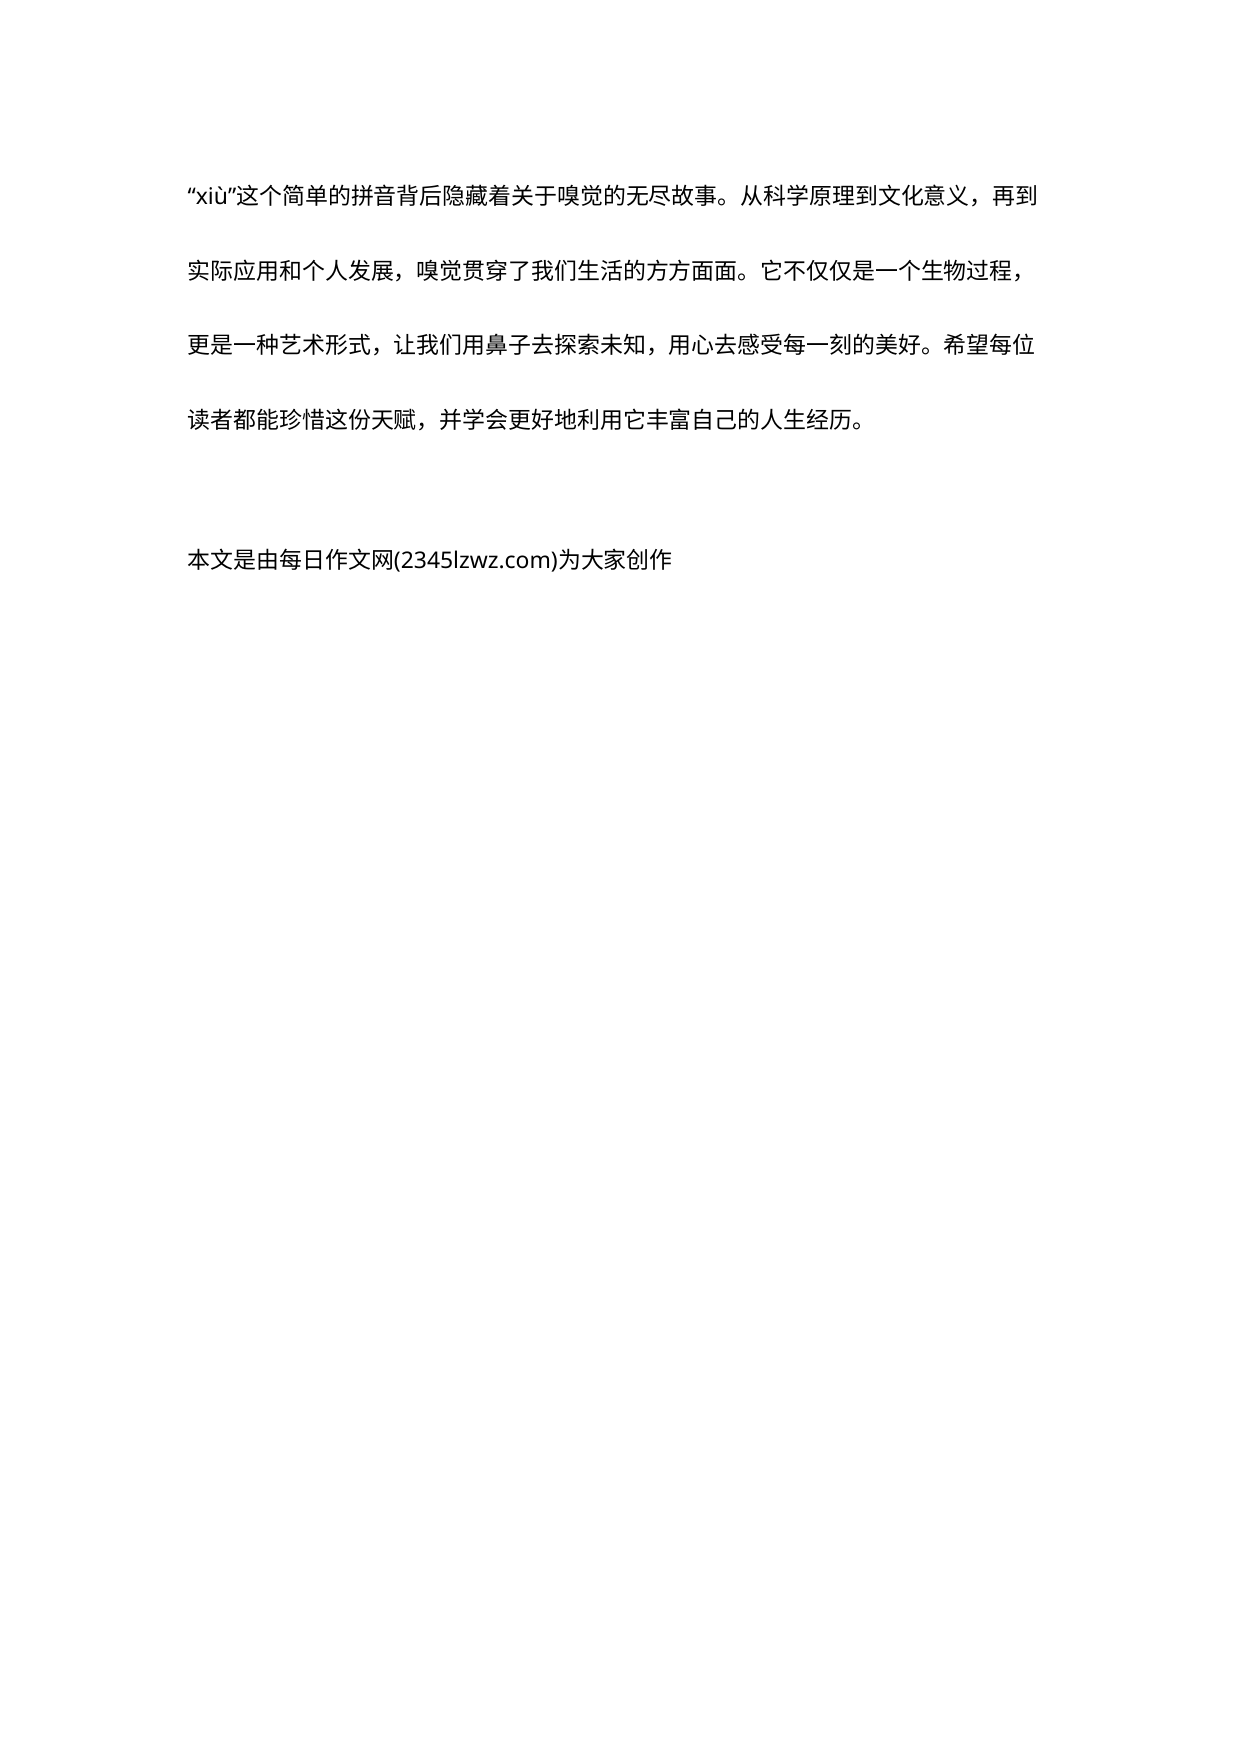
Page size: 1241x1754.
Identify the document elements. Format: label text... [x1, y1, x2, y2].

text 本文是由每日作文网(2345lzwz.com)为大家创作 [187, 526, 1053, 591]
text “xiù”这个简单的拼音背后隐藏着关于嗅觉的无尽故事。从科学原理到文化意义，再到实际应用和个人发展，嗅觉贯穿了我们生活的方方面面。它不仅仅是一个生物过程，更是一种艺术形式，让我们用鼻子去探索未知，用心去感受每一刻的美好。希望每位读者都能珍惜这份天赋，并学会更好地利用它丰富自己的人生经历。 [187, 162, 1053, 451]
